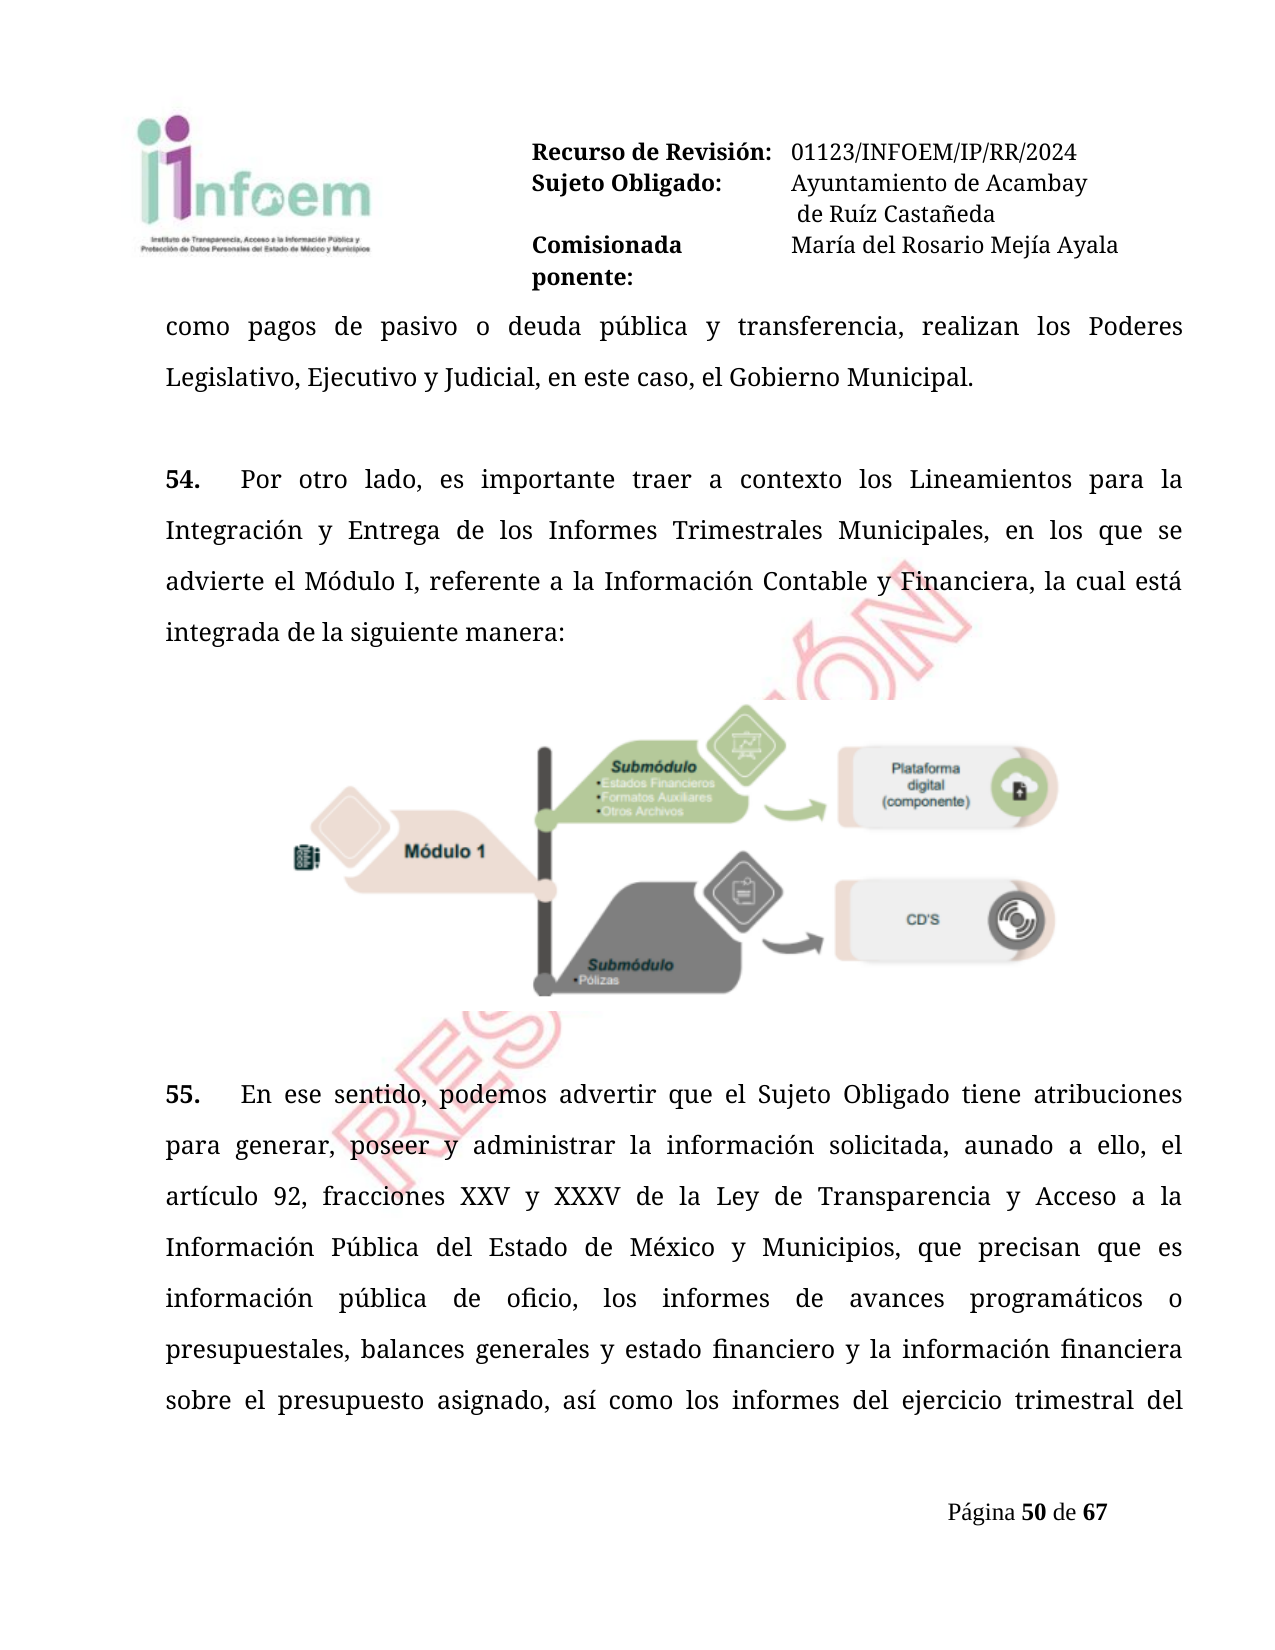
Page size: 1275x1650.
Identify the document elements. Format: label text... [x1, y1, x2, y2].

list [165, 1076, 1184, 1417]
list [165, 309, 1184, 394]
picture [22, 57, 1251, 1650]
list Por otro lado, es importante traer a contexto los Lineamientos para la Integración y Entrega de los Informes Trimestrales Municipales, en los que se advierte el Módulo I, referente a la Información Contable y Financiera, la cual está integrada de la siguiente manera: [165, 462, 1184, 649]
